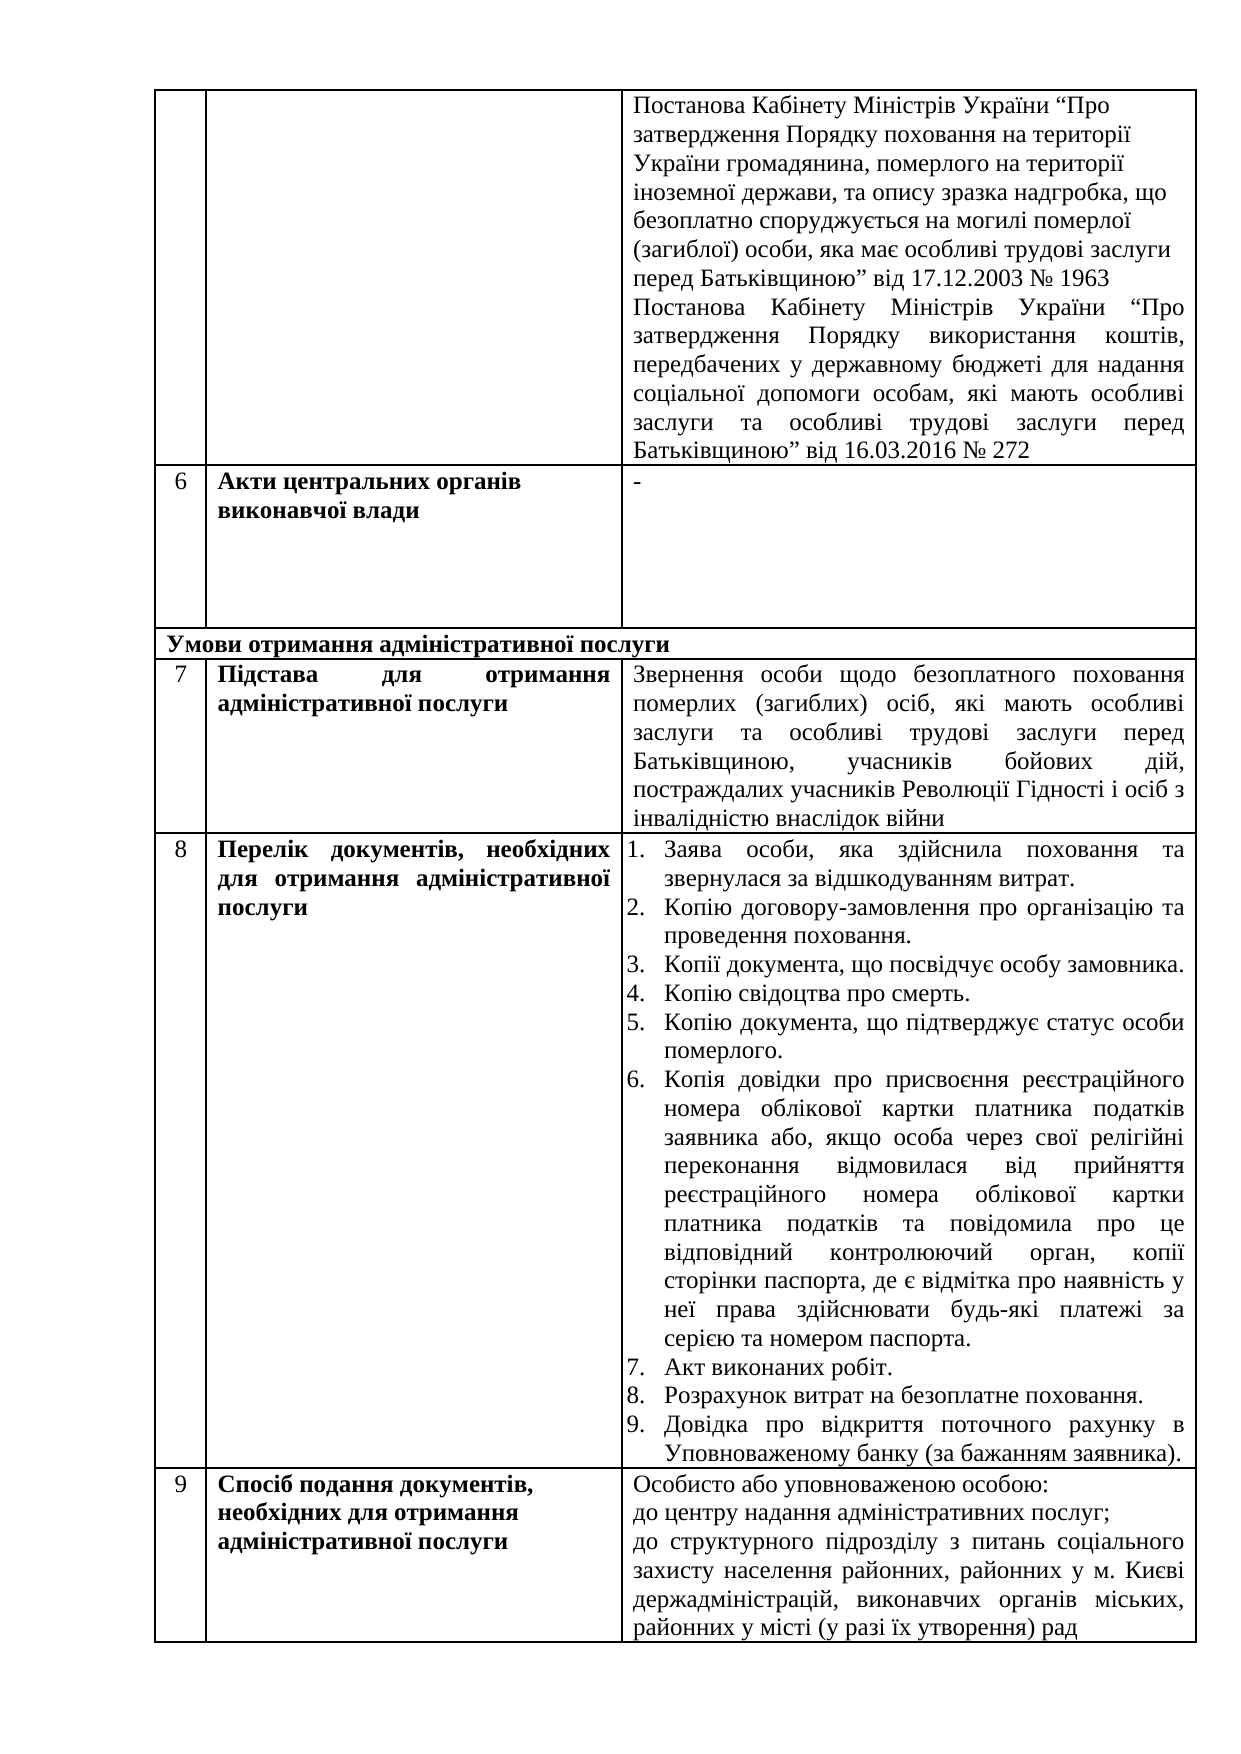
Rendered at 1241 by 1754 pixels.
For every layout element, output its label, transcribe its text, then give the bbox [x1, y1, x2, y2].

table_cell - [623, 466, 1195, 627]
table_cell Акти центральних органів виконавчої влади [207, 466, 621, 627]
table_cell Заява особи, яка здійснила поховання та звернулася за відшкодуванням витрат. Копію договору-замовлення про організацію та проведення поховання. Копії документа, що посвідчує особу замовника. Копію свідоцтва про смерть. Копію документа, що підтверджує статус особи померлого. Копія довідки про присвоєння реєстраційного номера облікової картки платника податків заявника або, якщо особа через свої релігійні переконання відмовилася від прийняття реєстраційного номера облікової картки платника податків та повідомила про це відповідний контролюючий орган, копії сторінки паспорта, де є відмітка про наявність у неї права здійснювати будь-які платежі за серією та номером паспорта. Акт виконаних робіт. Розрахунок витрат на безоплатне поховання. Довідка про відкриття поточного рахунку в Уповноваженому банку (за бажанням заявника). [623, 834, 1195, 1467]
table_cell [623, 91, 1195, 464]
table_cell Умови отримання адміністративної послуги [156, 629, 1195, 657]
table_cell Особисто або уповноваженою особою: до центру надання адміністративних послуг; до структурного підрозділу з питань соціального захисту населення районних, районних у м. Києві держадміністрацій, виконавчих органів міських, районних у місті (у разі їх утворення) рад [623, 1469, 1195, 1641]
table_cell 6 [156, 466, 205, 627]
table_cell 5 [156, 91, 205, 464]
table_cell Звернення особи щодо безоплатного поховання померлих (загиблих) осіб, які мають особливі заслуги та особливі трудові заслуги перед Батьківщиною, учасників бойових дій, постраждалих учасників Революції Гідності і осіб з інвалідністю внаслідок війни [623, 660, 1195, 832]
table_cell Перелік документів, необхідних для отримання адміністративної послуги [207, 834, 621, 1467]
table_cell Підстава для отримання адміністративної послуги [207, 660, 621, 832]
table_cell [207, 91, 621, 464]
table_cell 9 [156, 1469, 205, 1641]
table_cell Спосіб подання документів, необхідних для отримання адміністративної послуги [207, 1469, 621, 1641]
table_cell 7 [156, 660, 205, 832]
table_cell 8 [156, 834, 205, 1467]
